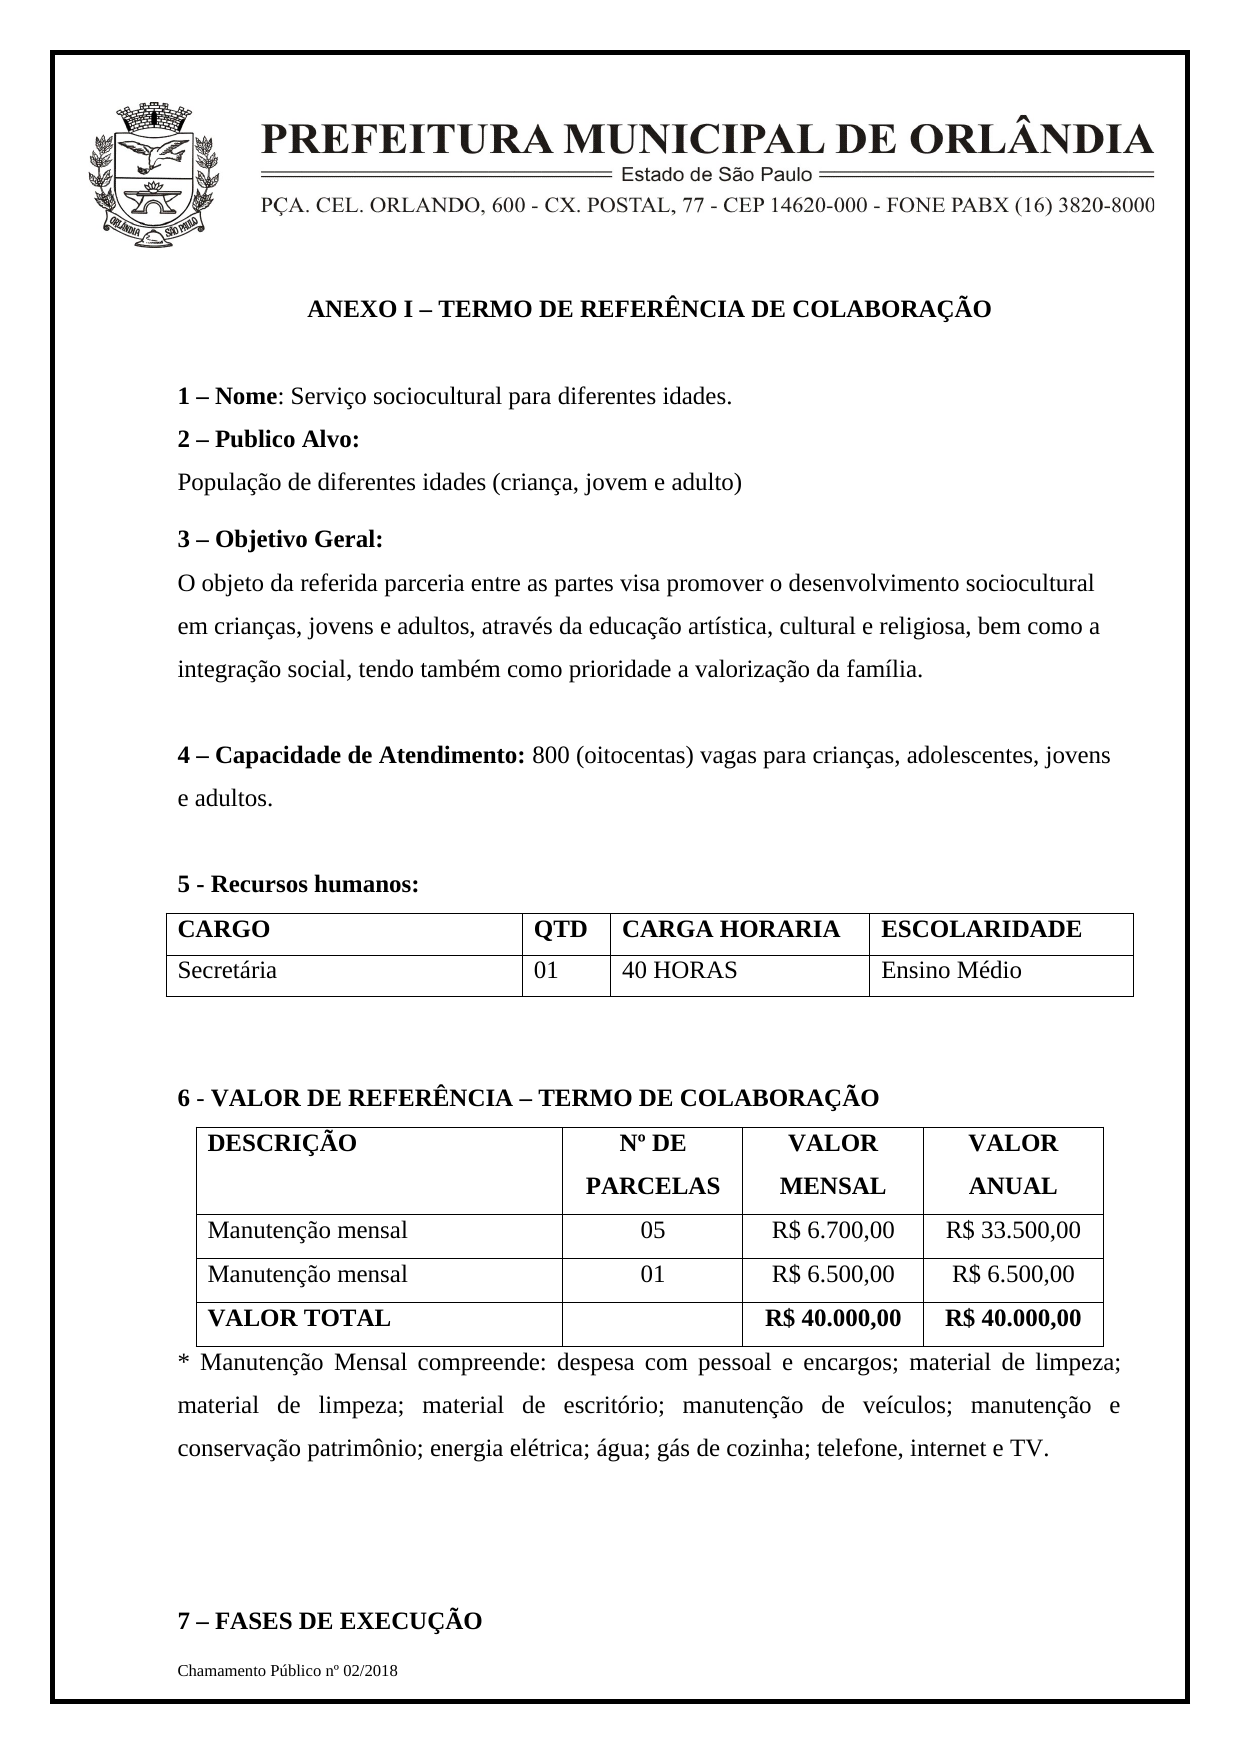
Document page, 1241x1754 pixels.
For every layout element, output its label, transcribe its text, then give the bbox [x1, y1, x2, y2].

table_header ESCOLARIDADE [870, 914, 1133, 954]
text ANEXO I – TERMO DE REFERÊNCIA DE COLABORAÇÃO [177, 294, 1122, 323]
table_cell Manutenção mensal [197, 1215, 562, 1258]
picture [88, 102, 1155, 248]
table_cell 05 [563, 1215, 742, 1258]
table_cell 01 [523, 956, 610, 996]
table_cell Manutenção mensal [197, 1259, 562, 1302]
table_header QTD [523, 914, 610, 954]
text 2 – Publico Alvo: [177, 424, 1122, 453]
table_header VALOR MENSAL [743, 1128, 923, 1214]
text O objeto da referida parceria entre as partes visa promover o desenvolvimento sociocultural em crianças, jovens e adultos, através da educação artística, cultural e religiosa, bem como a integração social, tendo também como prioridade a valorização da família. [177, 568, 1122, 683]
table_cell [563, 1303, 742, 1346]
table_cell R$ 6.700,00 [743, 1215, 923, 1258]
table_cell R$ 33.500,00 [924, 1215, 1103, 1258]
table_header CARGO [167, 914, 522, 954]
table_header VALOR ANUAL [924, 1128, 1103, 1214]
text 4 – Capacidade de Atendimento: 800 (oitocentas) vagas para crianças, adolescentes, jovens e adultos. [177, 740, 1122, 812]
table_header CARGA HORARIA [611, 914, 869, 954]
table_cell R$ 40.000,00 [743, 1303, 923, 1346]
list 7 – FASES DE EXECUÇÃO [177, 1606, 1122, 1634]
table_header DESCRIÇÃO [197, 1128, 562, 1214]
text 3 – Objetivo Geral: [177, 524, 1122, 553]
list 5 - Recursos humanos: [177, 869, 1122, 898]
text * Manutenção Mensal compreende: despesa com pessoal e encargos; material de limpeza; material de limpeza; material de escritório; manutenção de veículos; manutenção e conservação patrimônio; energia elétrica; água; gás de cozinha; telefone, internet e TV. [177, 1347, 1122, 1462]
table_cell 40 HORAS [611, 956, 869, 996]
text População de diferentes idades (criança, jovem e adulto) [177, 467, 1122, 496]
table_header Nº DE PARCELAS [563, 1128, 742, 1214]
table_cell R$ 6.500,00 [924, 1259, 1103, 1302]
text 1 – Nome: Serviço sociocultural para diferentes idades. [177, 381, 1122, 409]
table_cell Ensino Médio [870, 956, 1133, 996]
text 6 - VALOR DE REFERÊNCIA – TERMO DE COLABORAÇÃO [177, 1083, 1122, 1112]
table_cell R$ 6.500,00 [743, 1259, 923, 1302]
table_cell Secretária [167, 956, 522, 996]
table_cell VALOR TOTAL [197, 1303, 562, 1346]
table_cell R$ 40.000,00 [924, 1303, 1103, 1346]
table_cell 01 [563, 1259, 742, 1302]
